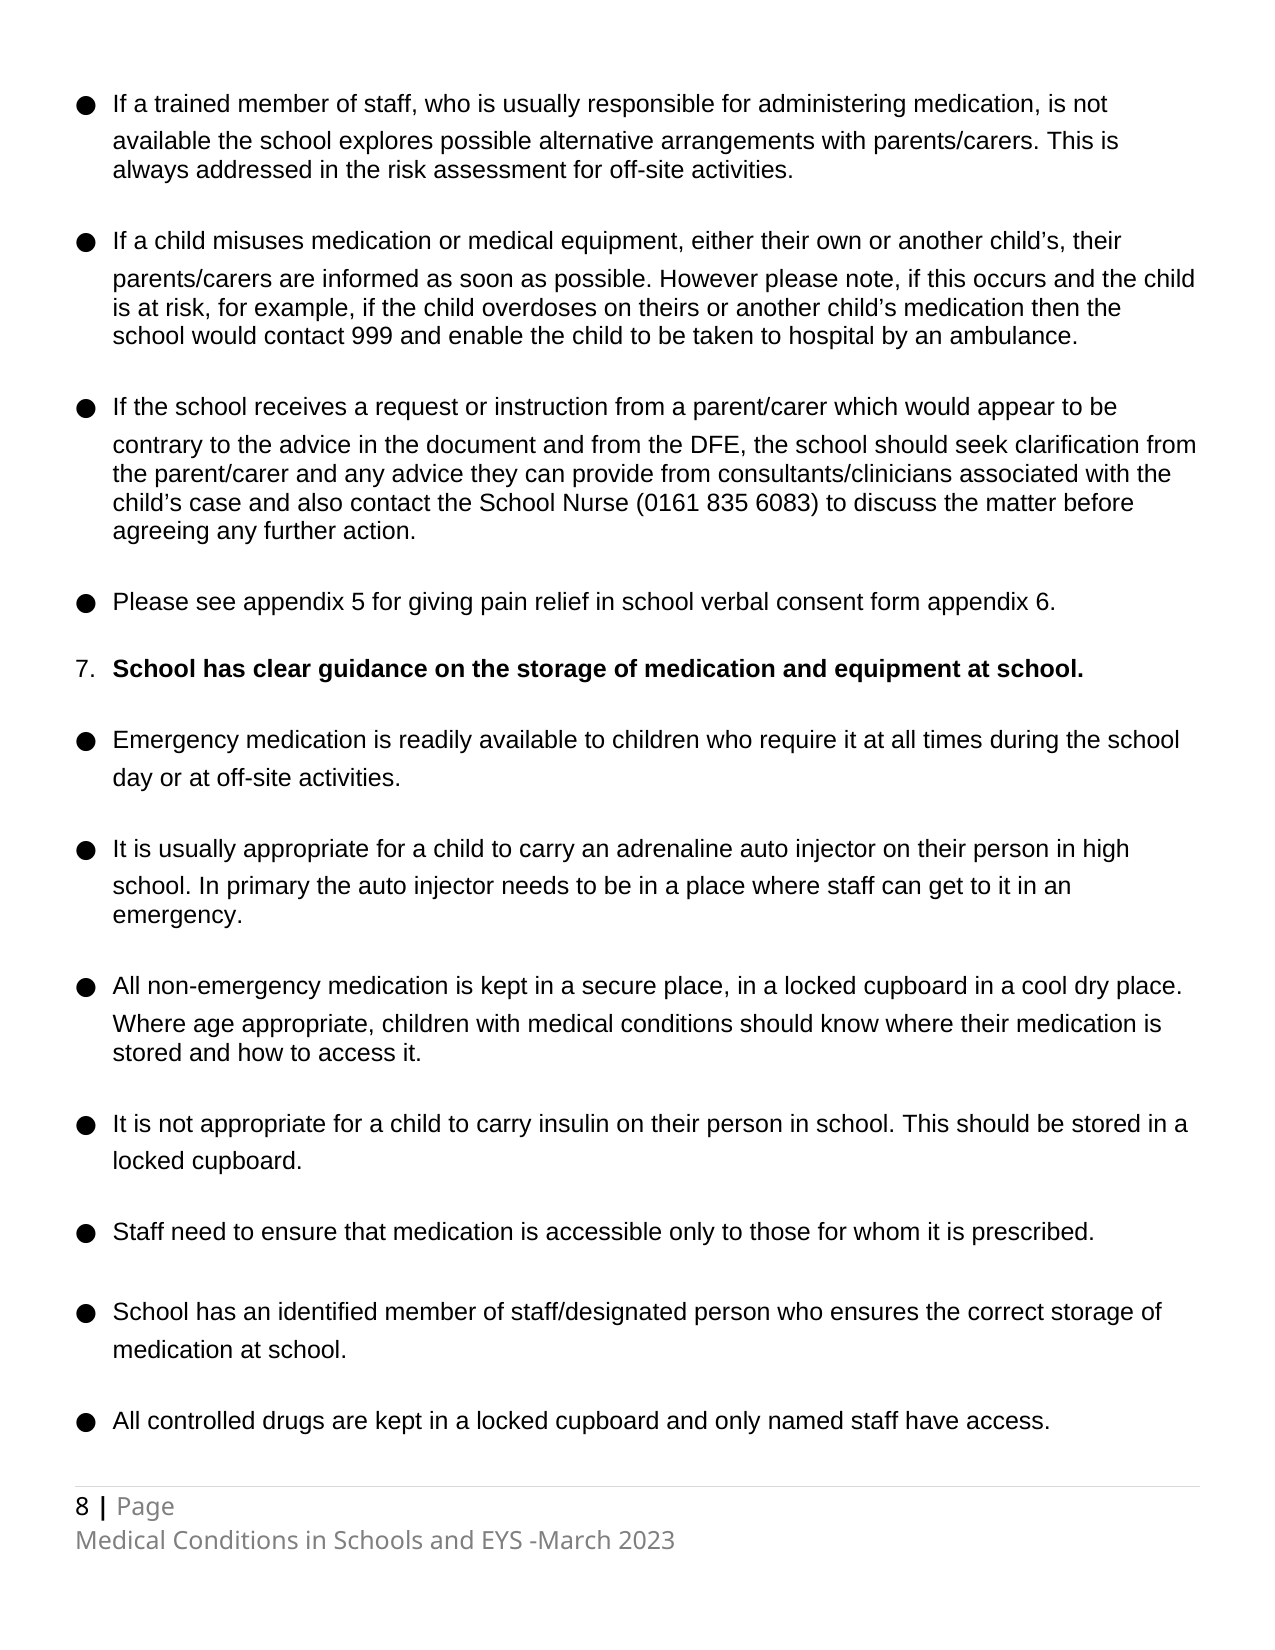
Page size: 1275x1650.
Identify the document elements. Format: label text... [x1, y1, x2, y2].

list School has an identified member of staff/designated person who ensures the correct storage of medication at school. [75, 1284, 1200, 1364]
list Emergency medication is readily available to children who require it at all times during the school day or at off-site activities. [75, 711, 1200, 791]
list Please see appendix 5 for giving pain relief in school verbal consent form appendix 6. [75, 574, 1200, 625]
list Staff need to ensure that medication is accessible only to those for whom it is prescribed. [75, 1204, 1200, 1255]
list If a child misuses medication or medical equipment, either their own or another child’s, their parents/carers are informed as soon as possible. However please note, if this occurs and the child is at risk, for example, if the child overdoses on theirs or another child’s medication then the school would contact 999 and enable the child to be taken to hospital by an ambulance. [75, 212, 1200, 350]
list It is usually appropriate for a child to carry an adrenaline auto injector on their person in high school. In primary the auto injector needs to be in a place where staff can get to it in an emergency. [75, 820, 1200, 929]
list All non-emergency medication is kept in a secure place, in a locked cupboard in a cool dry place. Where age appropriate, children with medical conditions should know where their medication is stored and how to access it. [75, 957, 1200, 1066]
list It is not appropriate for a child to carry insulin on their person in school. This should be stored in a locked cupboard. [75, 1095, 1200, 1175]
list If the school receives a request or instruction from a parent/carer which would appear to be contrary to the advice in the document and from the DFE, the school should seek clarification from the parent/carer and any advice they can provide from consultants/clinicians associated with the child’s case and also contact the School Nurse (0161 835 6083) to discuss the matter before agreeing any further action. [75, 379, 1200, 545]
list If a trained member of staff, who is usually responsible for administering medication, is not available the school explores possible alternative arrangements with parents/carers. This is always addressed in the risk assessment for off-site activities. [75, 75, 1200, 184]
text 7. School has clear guidance on the storage of medication and equipment at school. [75, 654, 1200, 682]
list All controlled drugs are kept in a locked cupboard and only named staff have access. [75, 1392, 1200, 1444]
